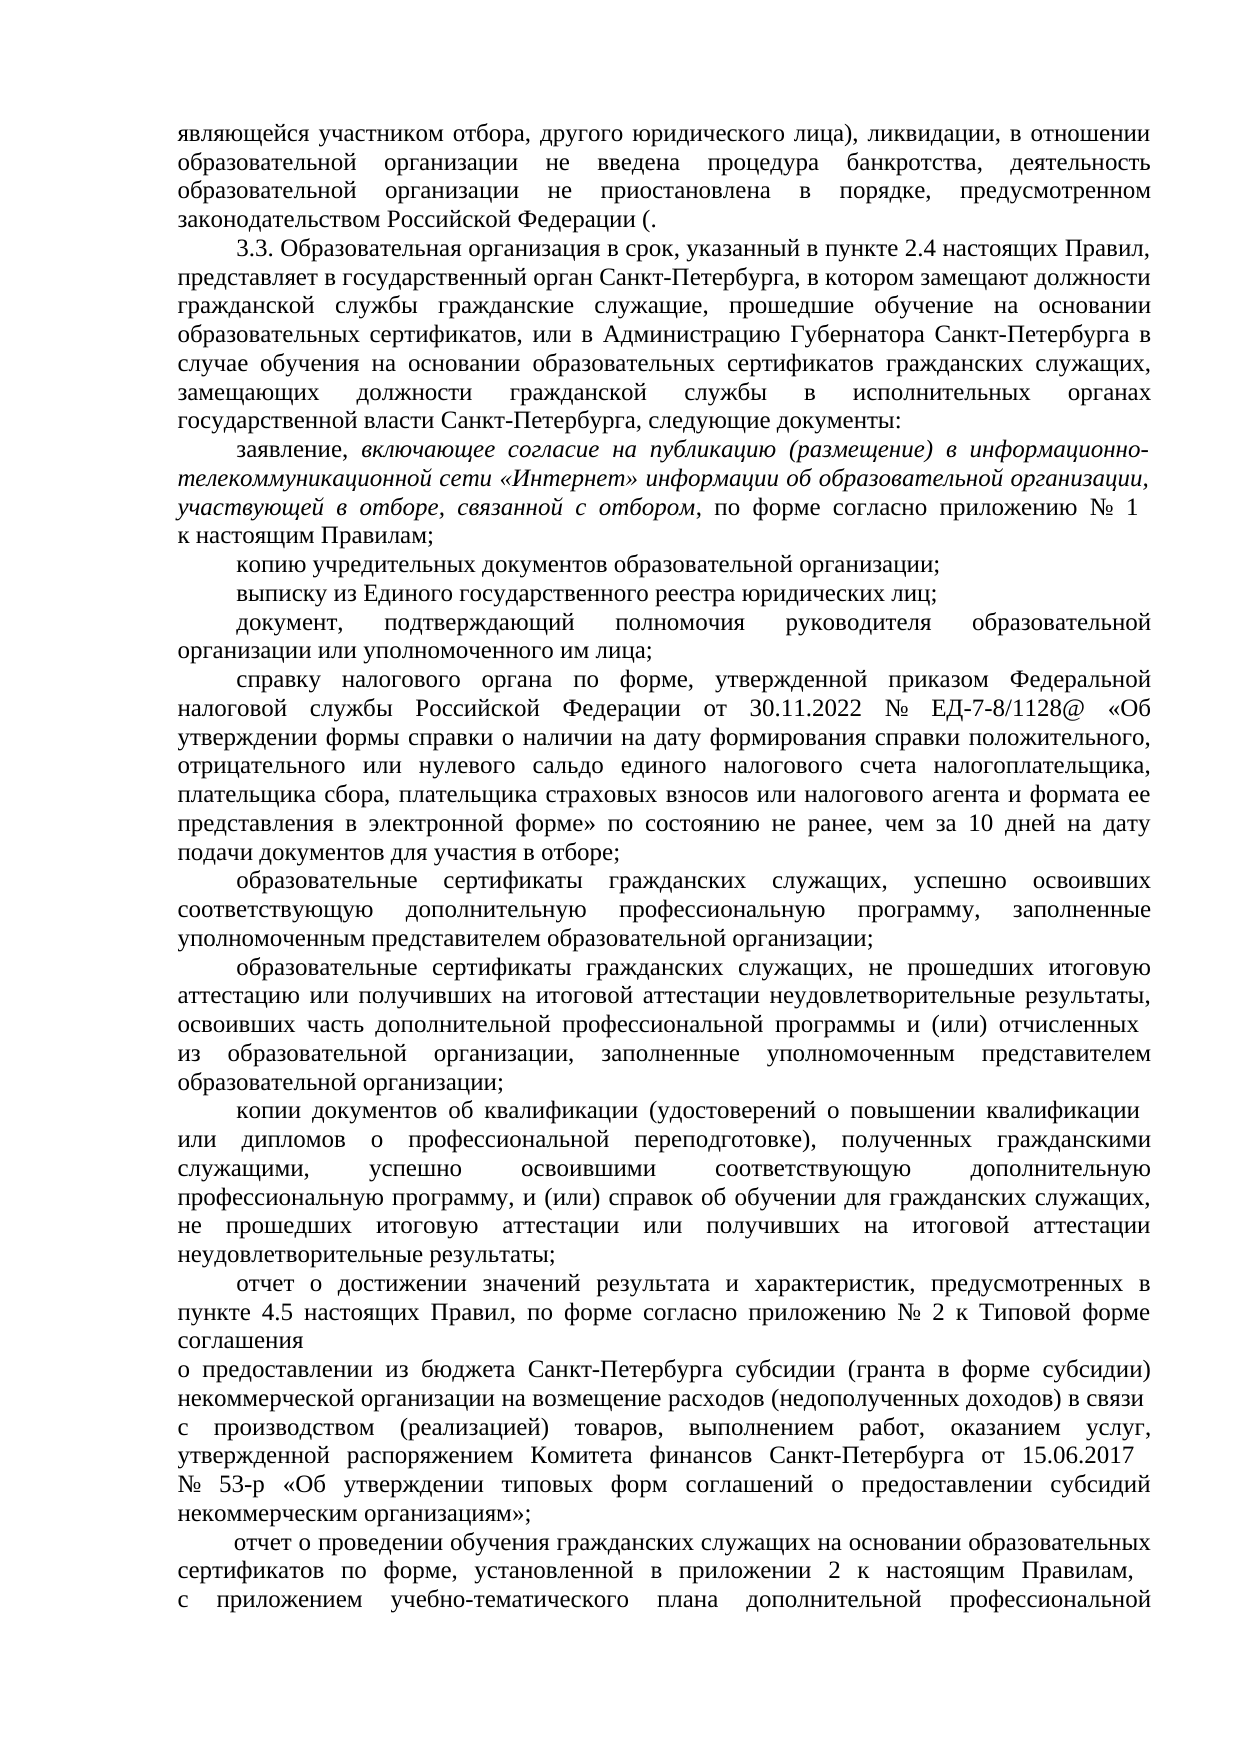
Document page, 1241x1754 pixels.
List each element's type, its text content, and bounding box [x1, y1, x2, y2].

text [177, 1527, 1152, 1613]
text документ, подтверждающий полномочия руководителя образовательной организации или уполномоченного им лица; [177, 607, 1152, 664]
text образовательные сертификаты гражданских служащих, успешно освоивших соответствующую дополнительную профессиональную программу, заполненные уполномоченным представителем образовательной организации; [177, 866, 1152, 952]
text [177, 118, 1152, 233]
text копии документов об квалификации (удостоверений о повышении квалификации или дипломов о профессиональной переподготовке), полученных гражданскими служащими, успешно освоившими соответствующую дополнительную профессиональную программу, и (или) справок об обучении для гражданских служащих, не прошедших итоговую аттестации или получивших на итоговой аттестации неудовлетворительные результаты; [177, 1096, 1152, 1268]
text образовательные сертификаты гражданских служащих, не прошедших итоговую аттестацию или получивших на итоговой аттестации неудовлетворительные результаты, освоивших часть дополнительной профессиональной программы и (или) отчисленных из образовательной организации, заполненные уполномоченным представителем образовательной организации; [177, 952, 1152, 1096]
text отчет о достижении значений результата и характеристик, предусмотренных в пункте 4.5 настоящих Правил, по форме согласно приложению № 2 к Типовой форме соглашения о предоставлении из бюджета Санкт-Петербурга субсидии (гранта в форме субсидии) некоммерческой организации на возмещение расходов (недополученных доходов) в связи с производством (реализацией) товаров, выполнением работ, оказанием услуг, утвержденной распоряжением Комитета финансов Санкт-Петербурга от 15.06.2017 № 53-р «Об утверждении типовых форм соглашений о предоставлении субсидий некоммерческим организациям»; [177, 1268, 1152, 1527]
text справку налогового органа по форме, утвержденной приказом Федеральной налоговой службы Российской Федерации от 30.11.2022 № ЕД-7-8/1128@ «Об утверждении формы справки о наличии на дату формирования справки положительного, отрицательного или нулевого сальдо единого налогового счета налогоплательщика, плательщика сбора, плательщика страховых взносов или налогового агента и формата ее представления в электронной форме» по состоянию не ранее, чем за 10 дней на дату подачи документов для участия в отборе; [177, 664, 1152, 866]
text копию учредительных документов образовательной организации; [177, 549, 1152, 578]
text заявление, включающее согласие на публикацию (размещение) в информационно-телекоммуникационной сети «Интернет» информации об образовательной организации, участвующей в отборе, связанной с отбором, по форме согласно приложению № 1 к настоящим Правилам; [177, 434, 1152, 549]
text 3.3. Образовательная организация в срок, указанный в пункте 2.4 настоящих Правил, представляет в государственный орган Санкт-Петербурга, в котором замещают должности гражданской службы гражданские служащие, прошедшие обучение на основании образовательных сертификатов, или в Администрацию Губернатора Санкт-Петербурга в случае обучения на основании образовательных сертификатов гражданских служащих, замещающих должности гражданской службы в исполнительных органах государственной власти Санкт-Петербурга, следующие документы: [177, 233, 1152, 434]
text выписку из Единого государственного реестра юридических лиц; [177, 578, 1152, 607]
